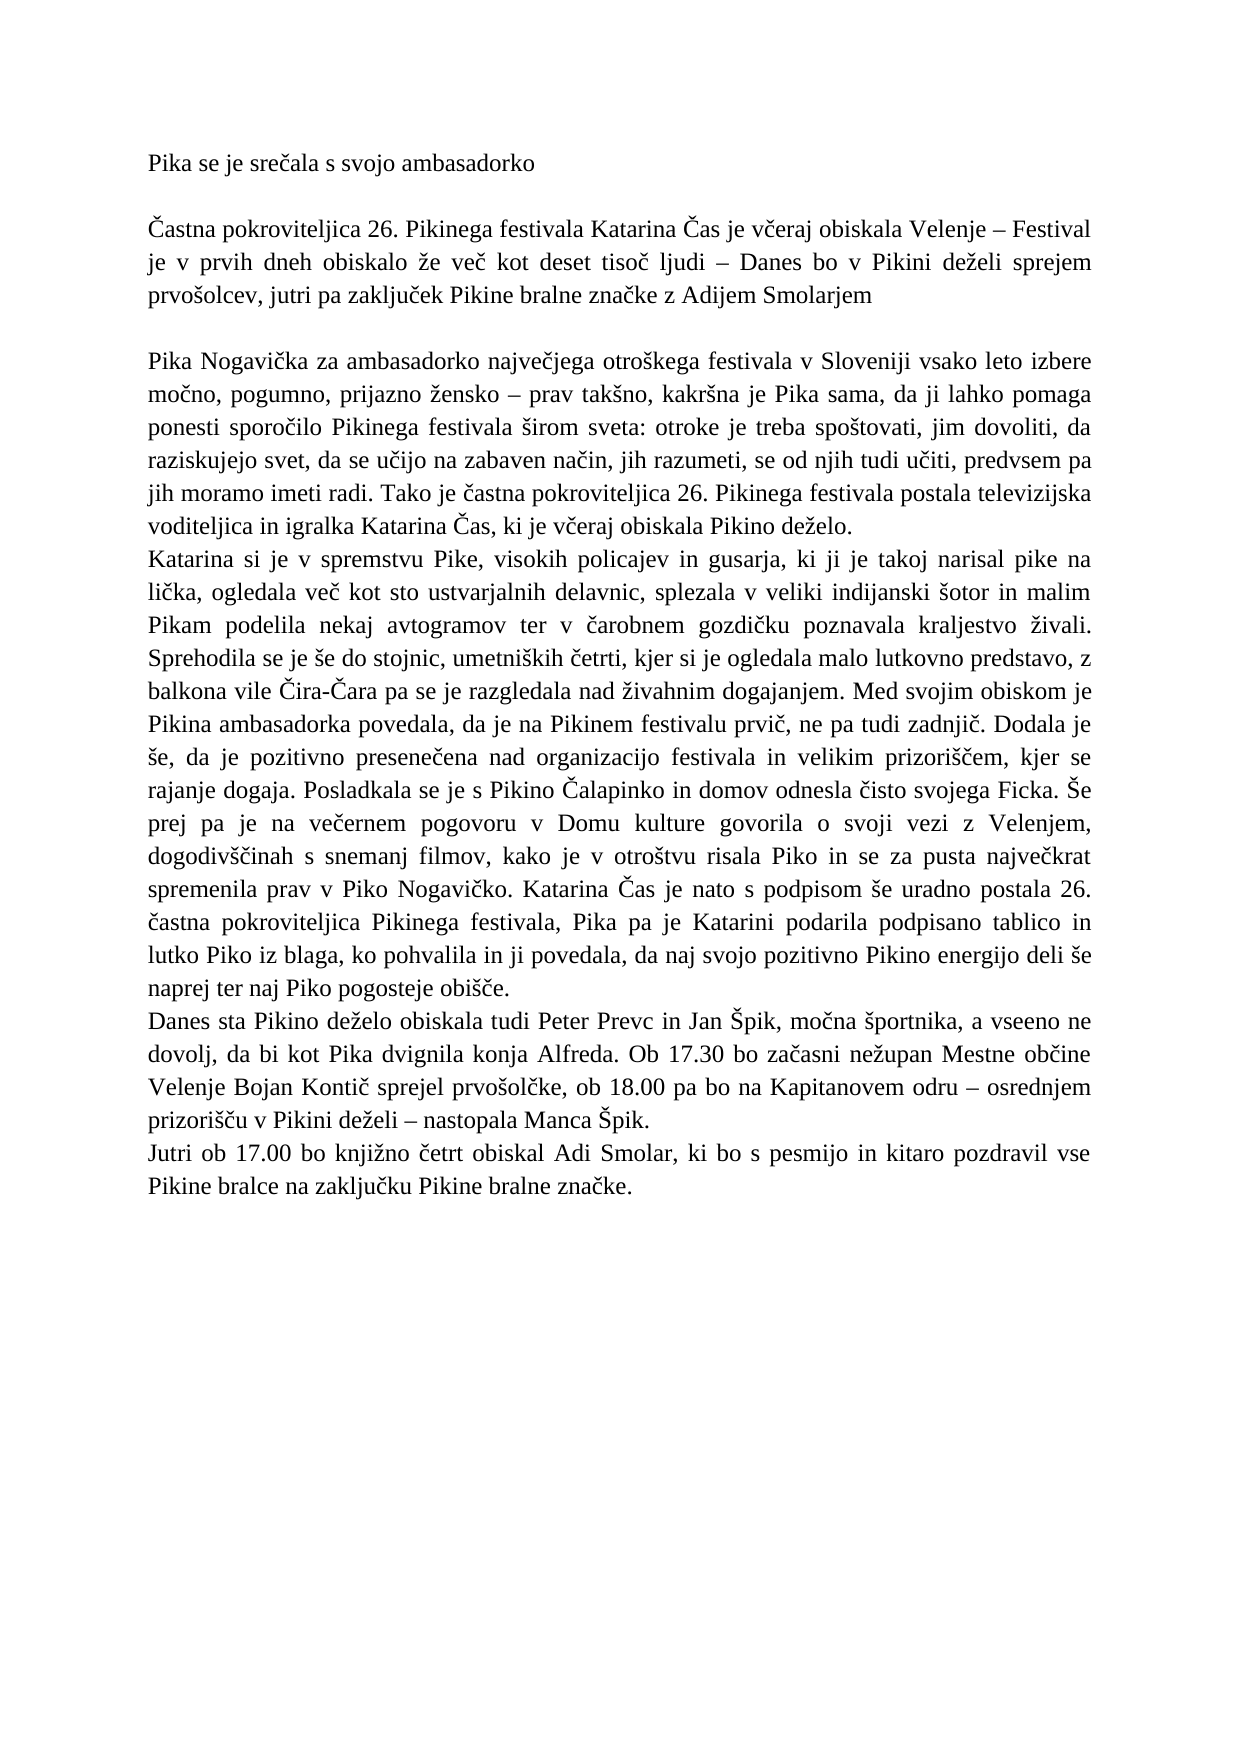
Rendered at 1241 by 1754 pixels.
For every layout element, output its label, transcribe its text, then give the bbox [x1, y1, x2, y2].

text Katarina si je v spremstvu Pike, visokih policajev in gusarja, ki ji je takoj narisal pike na lička, ogledala več kot sto ustvarjalnih delavnic, splezala v veliki indijanski šotor in malim Pikam podelila nekaj avtogramov ter v čarobnem gozdičku poznavala kraljestvo živali. Sprehodila se je še do stojnic, umetniških četrti, kjer si je ogledala malo lutkovno predstavo, z balkona vile Čira-Čara pa se je razgledala nad živahnim dogajanjem. Med svojim obiskom je Pikina ambasadorka povedala, da je na Pikinem festivalu prvič, ne pa tudi zadnjič. Dodala je še, da je pozitivno presenečena nad organizacijo festivala in velikim prizoriščem, kjer se rajanje dogaja. Posladkala se je s Pikino Čalapinko in domov odnesla čisto svojega Ficka. Še prej pa je na večernem pogovoru v Domu kulture govorila o svoji vezi z Velenjem, dogodivščinah s snemanj filmov, kako je v otroštvu risala Piko in se za pusta največkrat spremenila prav v Piko Nogavičko. Katarina Čas je nato s podpisom še uradno postala 26. častna pokroviteljica Pikinega festivala, Pika pa je Katarini podarila podpisano tablico in lutko Piko iz blaga, ko pohvalila in ji povedala, da naj svojo pozitivno Pikino energijo deli še naprej ter naj Piko pogosteje obišče. [148, 544, 1093, 1002]
text Pika se je srečala s svojo ambasadorko [148, 148, 1093, 176]
text Jutri ob 17.00 bo knjižno četrt obiskal Adi Smolar, ki bo s pesmijo in kitaro pozdravil vse Pikine bralce na zaključku Pikine bralne značke. [148, 1138, 1093, 1200]
text Danes sta Pikino deželo obiskala tudi Peter Prevc in Jan Špik, močna športnika, a vseeno ne dovolj, da bi kot Pika dvignila konja Alfreda. Ob 17.30 bo začasni nežupan Mestne občine Velenje Bojan Kontič sprejel prvošolčke, ob 18.00 pa bo na Kapitanovem odru – osrednjem prizorišču v Pikini deželi – nastopala Manca Špik. [148, 1006, 1093, 1134]
text Pika Nogavička za ambasadorko največjega otroškega festivala v Sloveniji vsako leto izbere močno, pogumno, prijazno žensko – prav takšno, kakršna je Pika sama, da ji lahko pomaga ponesti sporočilo Pikinega festivala širom sveta: otroke je treba spoštovati, jim dovoliti, da raziskujejo svet, da se učijo na zabaven način, jih razumeti, se od njih tudi učiti, predvsem pa jih moramo imeti radi. Tako je častna pokroviteljica 26. Pikinega festivala postala televizijska voditeljica in igralka Katarina Čas, ki je včeraj obiskala Pikino deželo. [148, 346, 1093, 539]
text Častna pokroviteljica 26. Pikinega festivala Katarina Čas je včeraj obiskala Velenje – Festival je v prvih dneh obiskalo že več kot deset tisoč ljudi – Danes bo v Pikini deželi sprejem prvošolcev, jutri pa zaključek Pikine bralne značke z Adijem Smolarjem [148, 214, 1093, 308]
